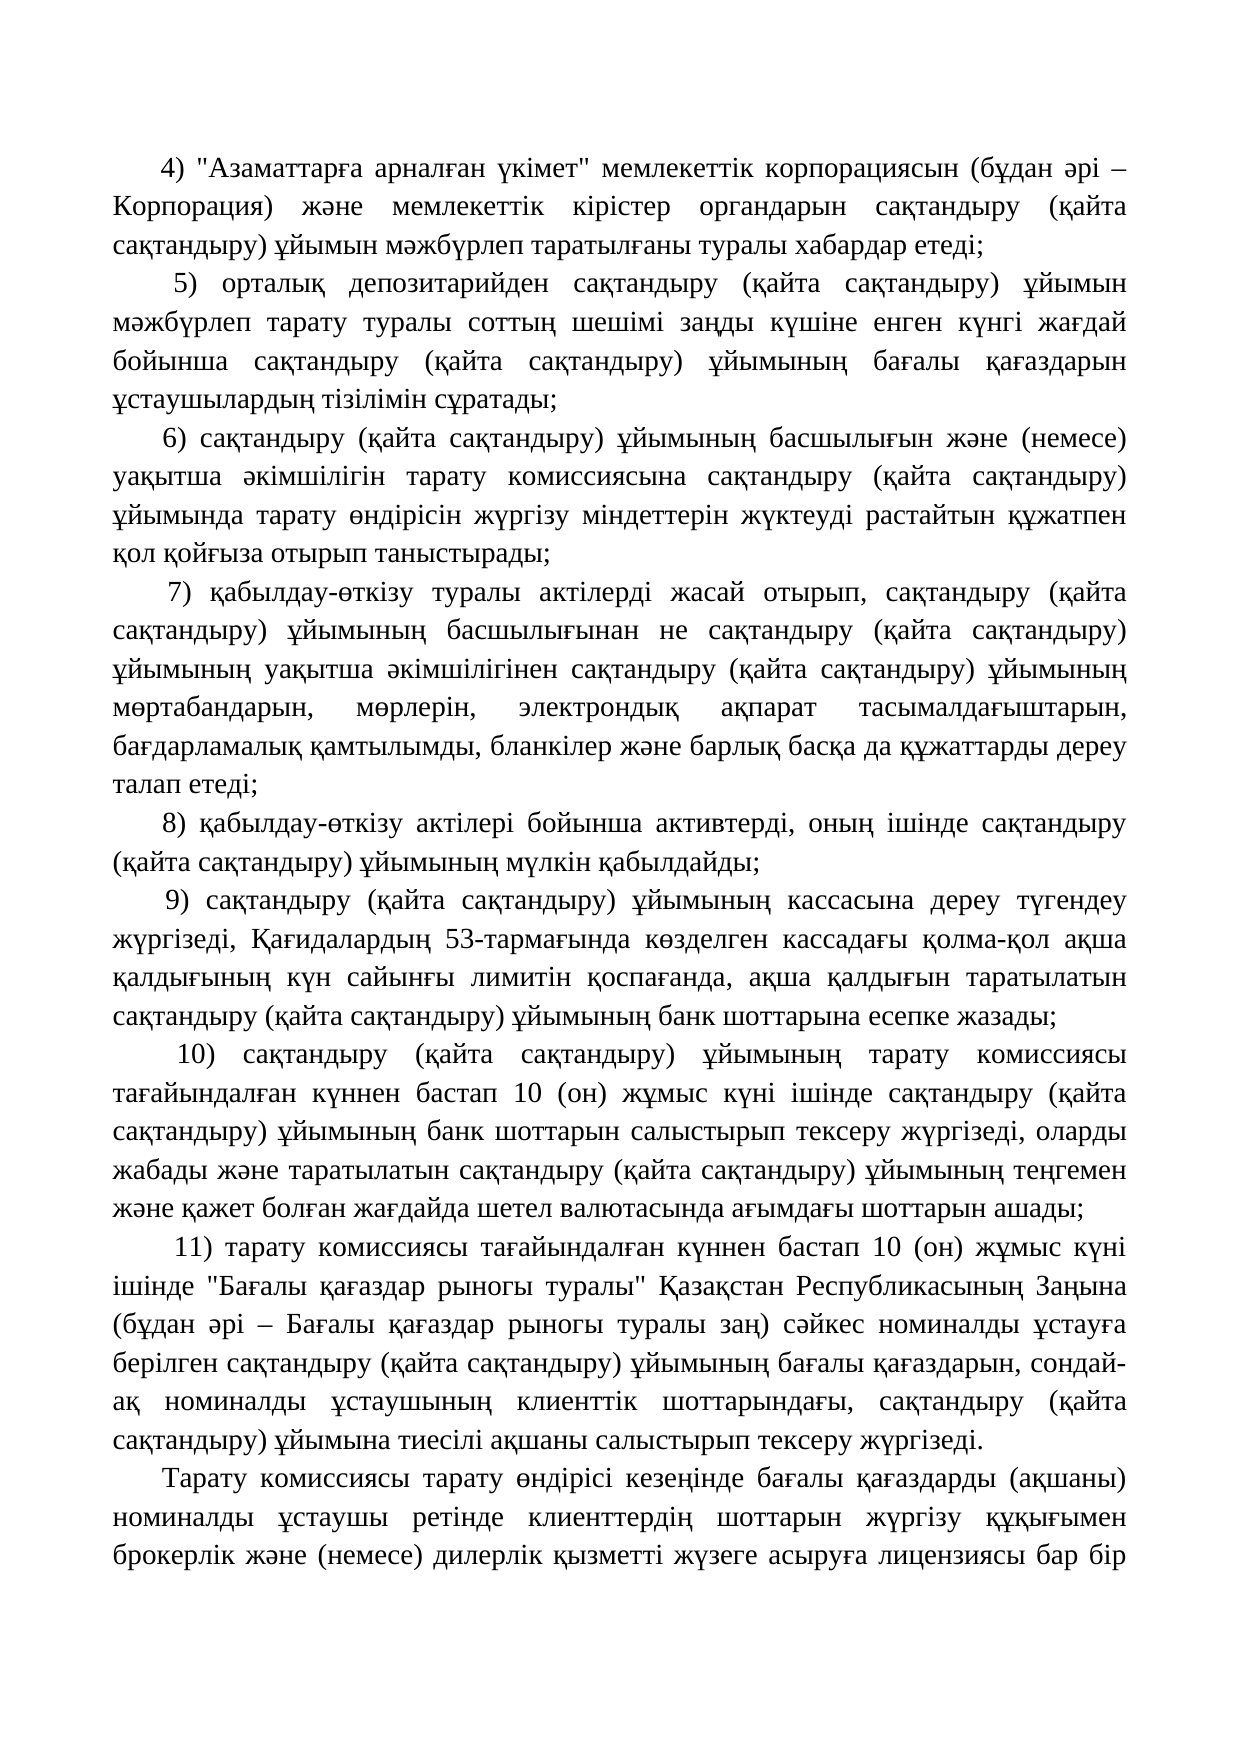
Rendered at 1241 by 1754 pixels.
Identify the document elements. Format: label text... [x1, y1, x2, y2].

text 6) сақтандыру (қайта сақтандыру) ұйымының басшылығын және (немесе) уақытша әкімшілігін тарату комиссиясына сақтандыру (қайта сақтандыру) ұйымында тарату өндірісін жүргізу міндеттерін жүктеуді растайтын құжатпен қол қойғыза отырып таныстырады; [112, 420, 1128, 569]
text 9) сақтандыру (қайта сақтандыру) ұйымының кассасына дереу түгендеу жүргізеді, Қағидалардың 53-тармағында көзделген кассадағы қолма-қол ақша қалдығының күн сайынғы лимитін қоспағанда, ақша қалдығын таратылатын сақтандыру (қайта сақтандыру) ұйымының банк шоттарына есепке жазады; [112, 882, 1128, 1031]
text 7) қабылдау-өткізу туралы актілерді жасай отырып, сақтандыру (қайта сақтандыру) ұйымының басшылығынан не сақтандыру (қайта сақтандыру) ұйымының уақытша әкімшілігінен сақтандыру (қайта сақтандыру) ұйымының мөртабандарын, мөрлерін, электрондық ақпарат тасымалдағыштарын, бағдарламалық қамтылымды, бланкілер және барлық басқа да құжаттарды дереу талап етеді; [112, 574, 1128, 800]
text 10) сақтандыру (қайта сақтандыру) ұйымының тарату комиссиясы тағайындалған күннен бастап 10 (он) жұмыс күні ішінде сақтандыру (қайта сақтандыру) ұйымының банк шоттарын салыстырып тексеру жүргізеді, оларды жабады және таратылатын сақтандыру (қайта сақтандыру) ұйымының теңгемен және қажет болған жағдайда шетел валютасында ағымдағы шоттарын ашады; [112, 1036, 1128, 1224]
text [112, 1460, 1128, 1571]
text 5) орталық депозитарийден сақтандыру (қайта сақтандыру) ұйымын мәжбүрлеп тарату туралы соттың шешімі заңды күшіне енген күнгі жағдай бойынша сақтандыру (қайта сақтандыру) ұйымының бағалы қағаздарын ұстаушылардың тізілімін сұратады; [112, 266, 1128, 415]
text 4) "Азаматтарға арналған үкімет" мемлекеттік корпорациясын (бұдан әрі – Корпорация) және мемлекеттік кірістер органдарын сақтандыру (қайта сақтандыру) ұйымын мәжбүрлеп таратылғаны туралы хабардар етеді; [112, 150, 1128, 261]
text 8) қабылдау-өткізу актілері бойынша активтерді, оның ішінде сақтандыру (қайта сақтандыру) ұйымының мүлкін қабылдайды; [112, 805, 1128, 877]
text 11) тарату комиссиясы тағайындалған күннен бастап 10 (он) жұмыс күні ішінде "Бағалы қағаздар рыногы туралы" Қазақстан Республикасының Заңына (бұдан әрі – Бағалы қағаздар рыногы туралы заң) сәйкес номиналды ұстауға берілген сақтандыру (қайта сақтандыру) ұйымының бағалы қағаздарын, сондай-ақ номиналды ұстаушының клиенттік шоттарындағы, сақтандыру (қайта сақтандыру) ұйымына тиесілі ақшаны салыстырып тексеру жүргізеді. [112, 1229, 1128, 1455]
